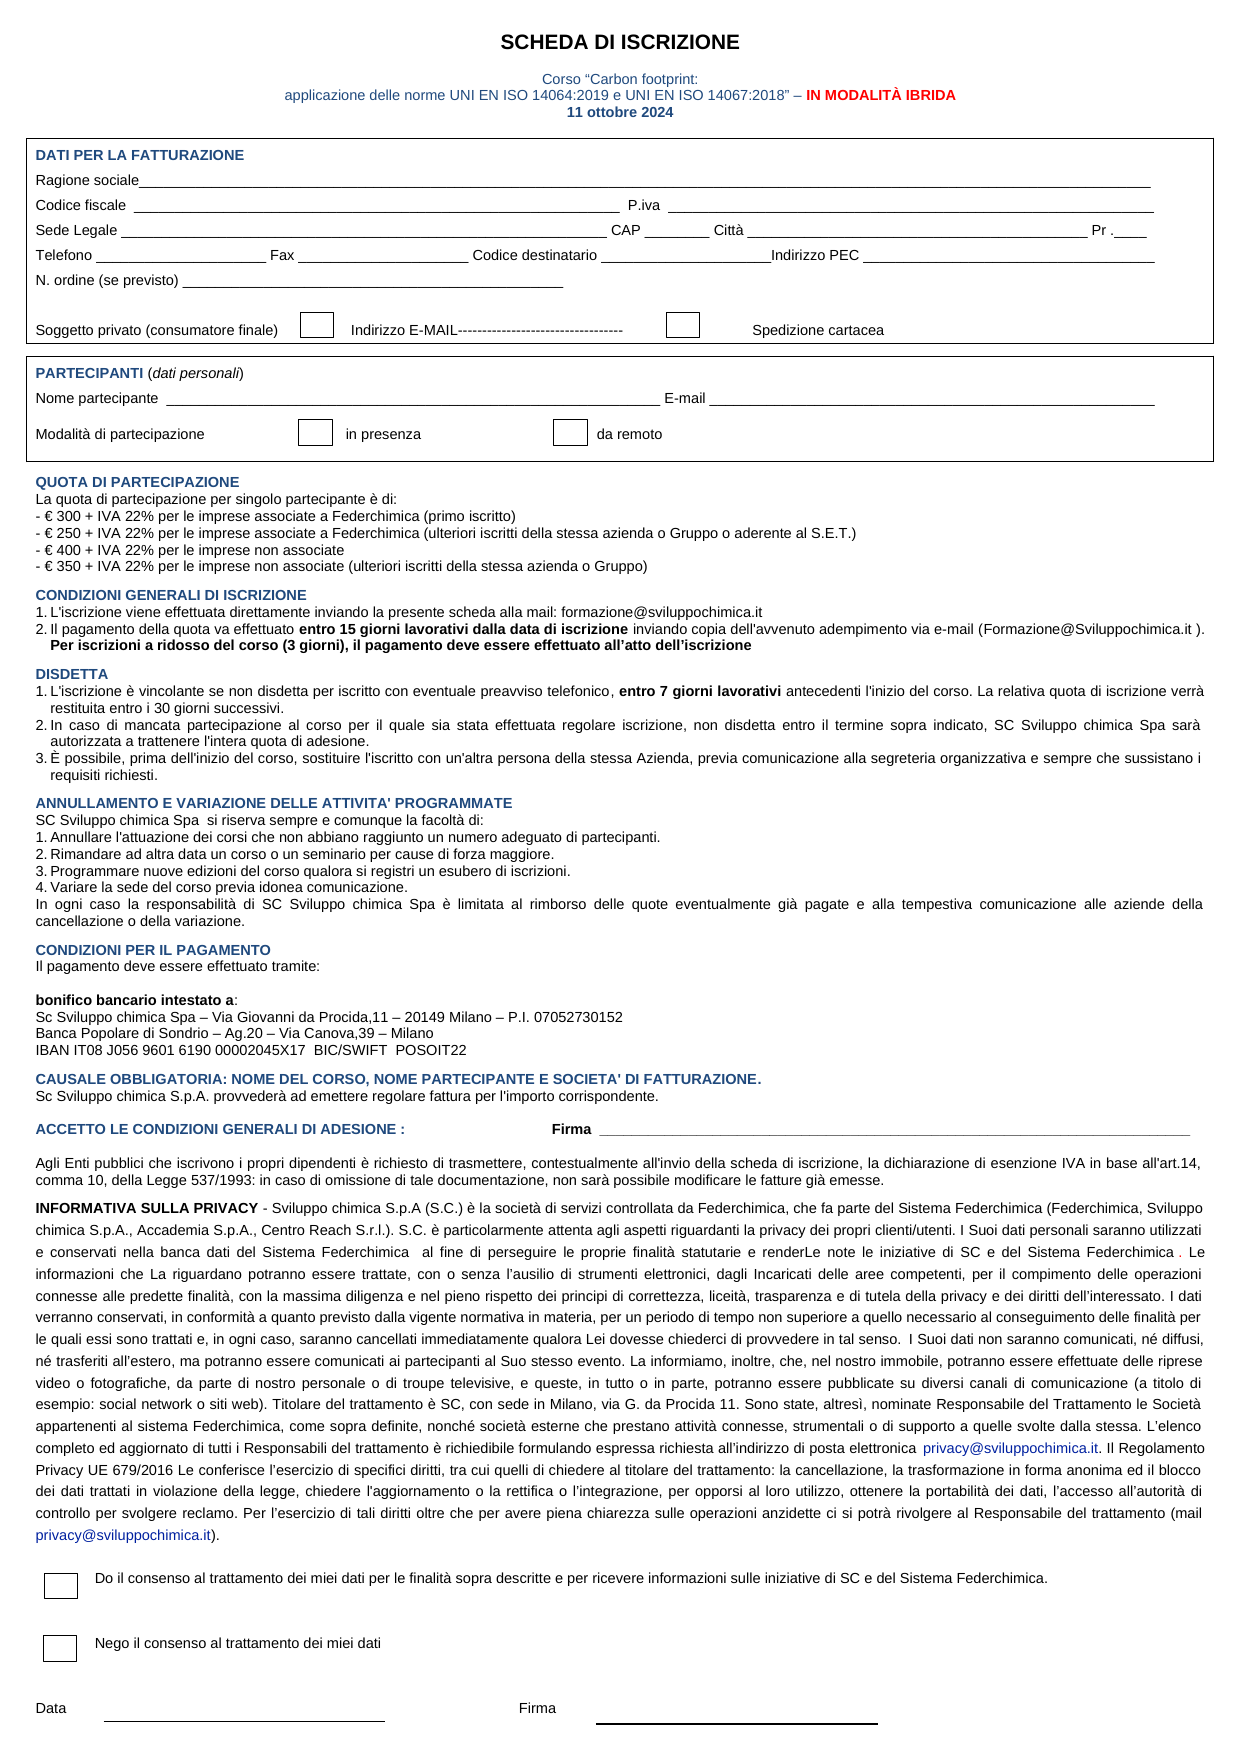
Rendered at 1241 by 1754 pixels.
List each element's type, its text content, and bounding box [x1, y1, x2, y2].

text Il pagamento deve essere effettuato tramite: [35, 958, 1205, 975]
text bonifico bancario intestato a: [35, 992, 1205, 1008]
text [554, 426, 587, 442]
text - € 250 + IVA 22% per le imprese associate a Federchimica (ulteriori iscritti della stessa azienda o Gruppo o aderente al S.E.T.) [35, 524, 1205, 541]
list È possibile, prima dell'inizio del corso, sostituire l'iscritto con un'altra persona della stessa Azienda, previa comunicazione alla segreteria organizzativa e sempre che sussistano i requisiti richiesti. [35, 750, 1205, 783]
text Corso “Carbon footprint: [35, 70, 1205, 87]
text ANNULLAMENTO E VARIAZIONE DELLE ATTIVITA' PROGRAMMATE [35, 795, 1205, 812]
text Nome partecipante _____________________________________________________________ E-mail _______________________________________________________ [35, 384, 1205, 409]
list Il pagamento della quota va effettuato entro 15 giorni lavorativi dalla data di iscrizione inviando copia dell'avvenuto adempimento via e-mail (Formazione@Sviluppochimica.it ). Per iscrizioni a ridosso del corso (3 giorni), il pagamento deve essere effettuato all’atto dell’iscrizione [35, 620, 1205, 654]
text Data Firma [35, 1700, 1205, 1717]
text applicazione delle norme UNI EN ISO 14064:2019 e UNI EN ISO 14067:2018” – IN MODALITÀ IBRIDA [35, 87, 1205, 104]
text N. ordine (se previsto) _______________________________________________ [35, 266, 1205, 291]
text CONDIZIONI PER IL PAGAMENTO [35, 941, 1205, 958]
text Nego il consenso al trattamento dei miei dati [94, 1635, 1205, 1652]
text Modalità di partecipazione in presenza da remoto [333, 426, 553, 442]
text Agli Enti pubblici che iscrivono i propri dipendenti è richiesto di trasmettere, contestualmente all'invio della scheda di iscrizione, la dichiarazione di esenzione IVA in base all'art.14, comma 10, della Legge 537/1993: in caso di omissione di tale documentazione, non sarà possibile modificare le fatture già emesse. [35, 1154, 1205, 1188]
text - € 350 + IVA 22% per le imprese non associate (ulteriori iscritti della stessa azienda o Gruppo) [35, 558, 1205, 575]
text Telefono _____________________ Fax _____________________ Codice destinatario _____________________Indirizzo PEC ____________________________________ [35, 241, 1205, 266]
text QUOTA DI PARTECIPAZIONE [35, 474, 1205, 491]
text - € 400 + IVA 22% per le imprese non associate [35, 541, 1205, 558]
text SCHEDA DI ISCRIZIONE [35, 29, 1205, 53]
list Variare la sede del corso previa idonea comunicazione. [35, 879, 1205, 896]
text DATI PER LA FATTURAZIONE [27, 139, 1213, 166]
text ACCETTO LE CONDIZIONI GENERALI DI ADESIONE : Firma _________________________________________________________________________ [35, 1121, 1205, 1138]
list In caso di mancata partecipazione al corso per il quale sia stata effettuata regolare iscrizione, non disdetta entro il termine sopra indicato, SC Sviluppo chimica Spa sarà autorizzata a trattenere l'intera quota di adesione. [35, 716, 1205, 750]
text DISDETTA [35, 666, 1205, 683]
text PARTECIPANTI (dati personali) [27, 357, 1213, 384]
text INFORMATIVA SULLA PRIVACY - Sviluppo chimica S.p.A (S.C.) è la società di servizi controllata da Federchimica, che fa parte del Sistema Federchimica (Federchimica, Sviluppo chimica S.p.A., Accademia S.p.A., Centro Reach S.r.l.). S.C. è particolarmente attenta agli aspetti riguardanti la privacy dei propri clienti/utenti. I Suoi dati personali saranno utilizzati e conservati nella banca dati del Sistema Federchimica al fine di perseguire le proprie finalità statutarie e renderLe note le iniziative di SC e del Sistema Federchimica. Le informazioni che La riguardano potranno essere trattate, con o senza l’ausilio di strumenti elettronici, dagli Incaricati delle aree competenti, per il compimento delle operazioni connesse alle predette finalità, con la massima diligenza e nel pieno rispetto dei principi di correttezza, liceità, trasparenza e di tutela della privacy e dei diritti dell’interessato. I dati verranno conservati, in conformità a quanto previsto dalla vigente normativa in materia, per un periodo di tempo non superiore a quello necessario al conseguimento delle finalità per le quali essi sono trattati e, in ogni caso, saranno cancellati immediatamente qualora Lei dovesse chiederci di provvedere in tal senso. I Suoi dati non saranno comunicati, né diffusi, né trasferiti all’estero, ma potranno essere comunicati ai partecipanti al Suo stesso evento. La informiamo, inoltre, che, nel nostro immobile, potranno essere effettuate delle riprese video o fotografiche, da parte di nostro personale o di troupe televisive, e queste, in tutto o in parte, potranno essere pubblicate su diversi canali di comunicazione (a titolo di esempio: social network o siti web). Titolare del trattamento è SC, con sede in Milano, via G. da Procida 11. Sono state, altresì, nominate Responsabile del Trattamento le Società appartenenti al sistema Federchimica, come sopra definite, nonché società esterne che prestano attività connesse, strumentali o di supporto a quelle svolte dalla stessa. L’elenco completo ed aggiornato di tutti i Responsabili del trattamento è richiedibile formulando espressa richiesta all’indirizzo di posta elettronica privacy@sviluppochimica.it. Il Regolamento Privacy UE 679/2016 Le conferisce l’esercizio di specifici diritti, tra cui quelli di chiedere al titolare del trattamento: la cancellazione, la trasformazione in forma anonima ed il blocco dei dati trattati in violazione della legge, chiedere l'aggiornamento o la rettifica o l’integrazione, per opporsi al loro utilizzo, ottenere la portabilità dei dati, l’accesso all’autorità di controllo per svolgere reclamo. Per l’esercizio di tali diritti oltre che per avere piena chiarezza sulle operazioni anzidette ci si potrà rivolgere al Responsabile del trattamento (mail privacy@sviluppochimica.it). [35, 1200, 1205, 1543]
text Sc Sviluppo chimica Spa – Via Giovanni da Procida,11 – 20149 Milano – P.I. 07052730152 [35, 1008, 1205, 1025]
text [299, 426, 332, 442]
text La quota di partecipazione per singolo partecipante è di: [35, 491, 1205, 508]
text - € 300 + IVA 22% per le imprese associate a Federchimica (primo iscritto) [35, 508, 1205, 524]
text Do il consenso al trattamento dei miei dati per le finalità sopra descritte e per ricevere informazioni sulle iniziative di SC e del Sistema Federchimica. [94, 1570, 1205, 1587]
text IBAN IT08 J056 9601 6190 00002045X17 BIC/SWIFT POSOIT22 [35, 1042, 1205, 1059]
text SC Sviluppo chimica Spa si riserva sempre e comunque la facoltà di: [35, 812, 1205, 829]
text In ogni caso la responsabilità di SC Sviluppo chimica Spa è limitata al rimborso delle quote eventualmente già pagate e alla tempestiva comunicazione alle aziende della cancellazione o della variazione. [35, 896, 1205, 929]
text Modalità di partecipazione in presenza da remoto [35, 426, 298, 442]
text Sc Sviluppo chimica S.p.A. provvederà ad emettere regolare fattura per l'importo corrispondente. [35, 1087, 1205, 1104]
text CAUSALE OBBLIGATORIA: NOME DEL CORSO, NOME PARTECIPANTE E SOCIETA' DI FATTURAZIONE. [35, 1071, 1205, 1087]
list Rimandare ad altra data un corso o un seminario per cause di forza maggiore. [35, 846, 1205, 862]
list Annullare l'attuazione dei corsi che non abbiano raggiunto un numero adeguato di partecipanti. [35, 829, 1205, 846]
text Sede Legale ____________________________________________________________ CAP ________ Città __________________________________________ Pr .____ [35, 216, 1205, 241]
text Codice fiscale ____________________________________________________________ P.iva ____________________________________________________________ [35, 191, 1205, 216]
text 11 ottobre 2024 [35, 104, 1205, 121]
text Banca Popolare di Sondrio – Ag.20 – Via Canova,39 – Milano [35, 1025, 1205, 1042]
text Ragione sociale_____________________________________________________________________________________________________________________________ [35, 166, 1205, 191]
list L'iscrizione è vincolante se non disdetta per iscritto con eventuale preavviso telefonico, entro 7 giorni lavorativi antecedenti l'inizio del corso. La relativa quota di iscrizione verrà restituita entro i 30 giorni successivi. [35, 683, 1205, 716]
list L'iscrizione viene effettuata direttamente inviando la presente scheda alla mail: formazione@sviluppochimica.it [35, 603, 1205, 620]
text CONDIZIONI GENERALI DI ISCRIZIONE [35, 587, 1205, 603]
text Modalità di partecipazione in presenza da remoto [588, 426, 1205, 442]
list Programmare nuove edizioni del corso qualora si registri un esubero di iscrizioni. [35, 862, 1205, 879]
text Soggetto privato (consumatore finale) Indirizzo E-MAIL---------------------------------- Spedizione cartacea [27, 312, 1213, 343]
